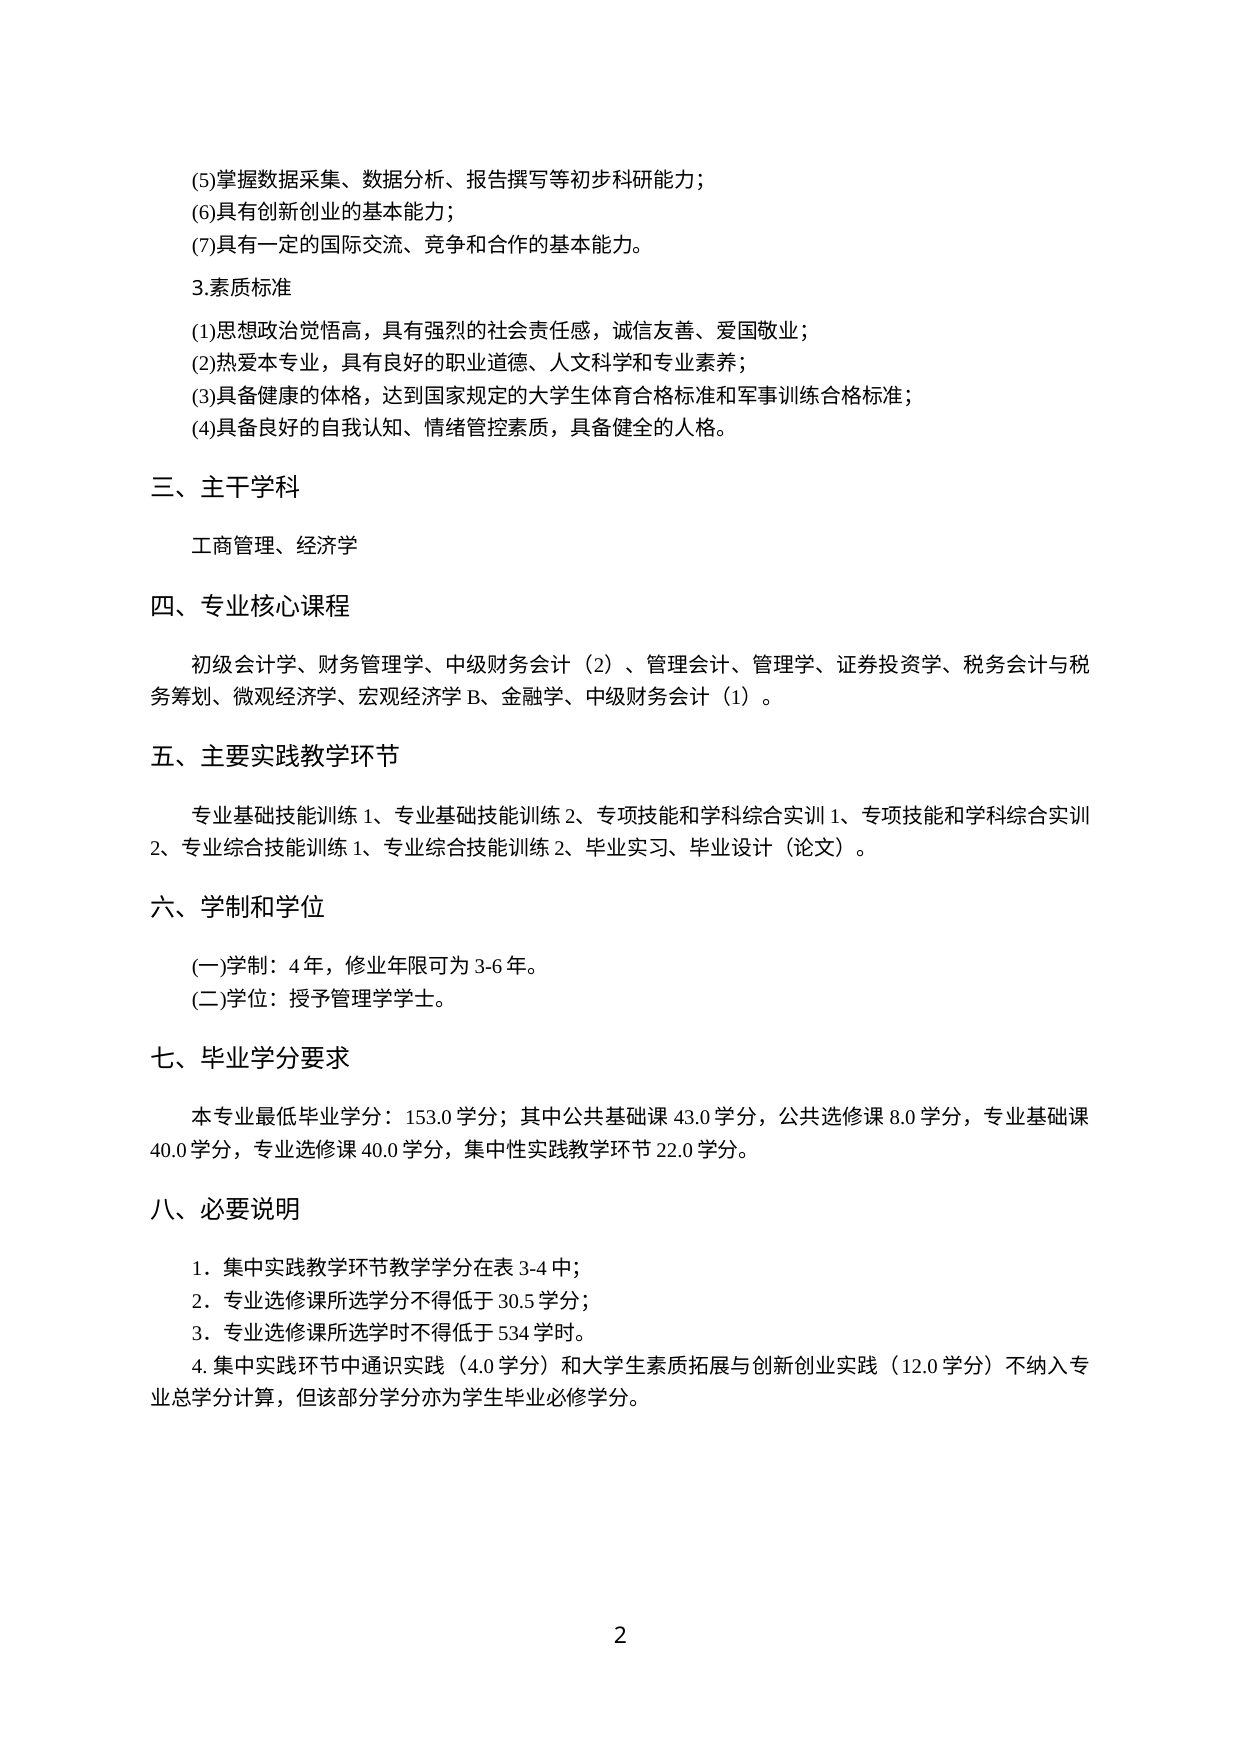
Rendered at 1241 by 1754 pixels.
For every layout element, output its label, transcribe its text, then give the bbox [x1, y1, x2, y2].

text 1．集中实践教学环节教学学分在表3-4中； [150, 1250, 1090, 1283]
text (1)思想政治觉悟高，具有强烈的社会责任感，诚信友善、爱国敬业； [150, 313, 1090, 345]
text 专业基础技能训练1、专业基础技能训练2、专项技能和学科综合实训1、专项技能和学科综合实训2、专业综合技能训练1、专业综合技能训练2、毕业实习、毕业设计（论文）。 [150, 798, 1090, 863]
text 六、学制和学位 [150, 873, 1090, 938]
text 本专业最低毕业学分：153.0学分；其中公共基础课43.0学分，公共选修课8.0学分，专业基础课40.0学分，专业选修课40.0学分，集中性实践教学环节22.0学分。 [150, 1099, 1090, 1164]
text 七、毕业学分要求 [150, 1024, 1090, 1089]
text 八、必要说明 [150, 1175, 1090, 1240]
text 4. 集中实践环节中通识实践（4.0学分）和大学生素质拓展与创新创业实践（12.0学分）不纳入专业总学分计算，但该部分学分亦为学生毕业必修学分。 [150, 1348, 1090, 1413]
text (2)热爱本专业，具有良好的职业道德、人文科学和专业素养； [150, 345, 1090, 378]
text (5)掌握数据采集、数据分析、报告撰写等初步科研能力； [150, 162, 1090, 194]
text 三、主干学科 [150, 453, 1090, 518]
text 3.素质标准 [150, 270, 1090, 302]
text (3)具备健康的体格，达到国家规定的大学生体育合格标准和军事训练合格标准； [150, 378, 1090, 410]
text 初级会计学、财务管理学、中级财务会计（2）、管理会计、管理学、证券投资学、税务会计与税务筹划、微观经济学、宏观经济学B、金融学、中级财务会计（1）。 [150, 647, 1090, 712]
text 五、主要实践教学环节 [150, 722, 1090, 787]
text (4)具备良好的自我认知、情绪管控素质，具备健全的人格。 [150, 410, 1090, 443]
text (6)具有创新创业的基本能力； [150, 194, 1090, 227]
text 四、专业核心课程 [150, 572, 1090, 637]
text 2．专业选修课所选学分不得低于30.5学分； [150, 1283, 1090, 1315]
text 3．专业选修课所选学时不得低于534学时。 [150, 1315, 1090, 1348]
text 工商管理、经济学 [150, 529, 1090, 561]
text (二)学位：授予管理学学士。 [150, 981, 1090, 1014]
text (一)学制：4年，修业年限可为3-6年。 [150, 949, 1090, 981]
text (7)具有一定的国际交流、竞争和合作的基本能力。 [150, 227, 1090, 259]
